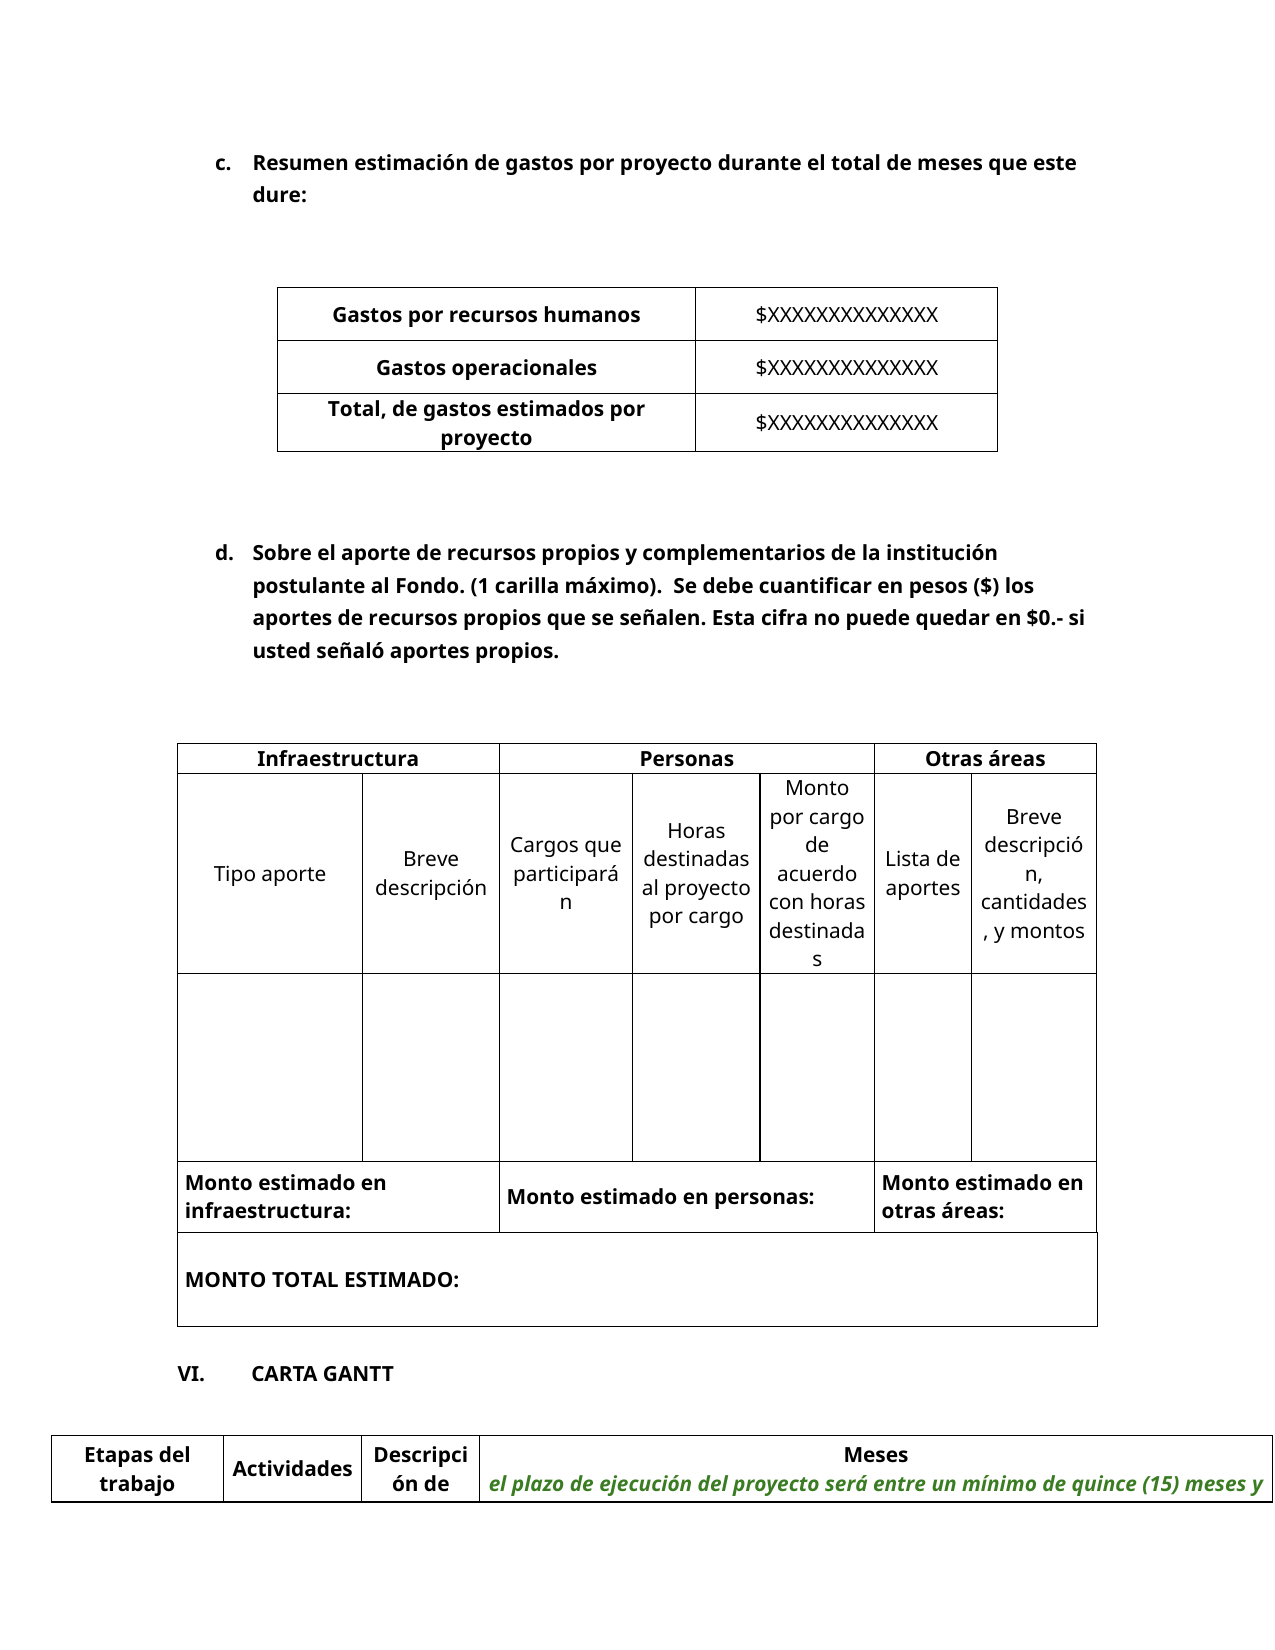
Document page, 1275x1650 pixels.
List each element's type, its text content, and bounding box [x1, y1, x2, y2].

table_cell Breve descripción [363, 774, 499, 973]
table_header Gastos por recursos humanos [278, 288, 695, 340]
table_header Otras áreas [875, 744, 1096, 772]
table_cell Breve descripción, cantidades, y montos [972, 774, 1096, 973]
table_cell Lista de aportes [875, 774, 971, 973]
table_cell $XXXXXXXXXXXXXX [696, 394, 997, 451]
table_cell MONTO TOTAL ESTIMADO: [178, 1233, 1097, 1326]
table_cell Monto estimado en infraestructura: [178, 1162, 499, 1232]
list Sobre el aporte de recursos propios y complementarios de la institución postulante al Fondo. (1 carilla máximo). Se debe cuantificar en pesos ($) los aportes de recursos propios que se señalen. Esta cifra no puede quedar en $0.- si usted señaló aportes propios. [215, 538, 1098, 664]
table_cell [761, 974, 874, 1161]
table_cell $XXXXXXXXXXXXXX [696, 341, 997, 393]
table_header Infraestructura [178, 744, 499, 772]
table_cell Gastos operacionales [278, 341, 695, 393]
table_header $XXXXXXXXXXXXXX [696, 288, 997, 340]
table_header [362, 1436, 479, 1501]
table_cell Monto estimado en otras áreas: [875, 1162, 1096, 1232]
table_cell [875, 974, 971, 1161]
table_cell [633, 974, 759, 1161]
list Resumen estimación de gastos por proyecto durante el total de meses que este dure: [215, 148, 1098, 209]
table_cell [500, 974, 632, 1161]
table_cell [363, 974, 499, 1161]
table_cell [972, 974, 1096, 1161]
table_header Personas [500, 744, 874, 772]
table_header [480, 1436, 1272, 1501]
table_cell Tipo aporte [178, 774, 362, 973]
table_header Actividades [224, 1436, 361, 1501]
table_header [52, 1436, 223, 1501]
list CARTA GANTT [177, 1359, 1098, 1388]
table_cell Monto estimado en personas: [500, 1162, 874, 1232]
table_cell [178, 974, 362, 1161]
table_cell Monto por cargo de acuerdo con horas destinadas [761, 774, 874, 973]
table_cell Total, de gastos estimados por proyecto [278, 394, 695, 451]
table_cell Cargos que participarán [500, 774, 632, 973]
table_cell Horas destinadas al proyecto por cargo [633, 774, 759, 973]
